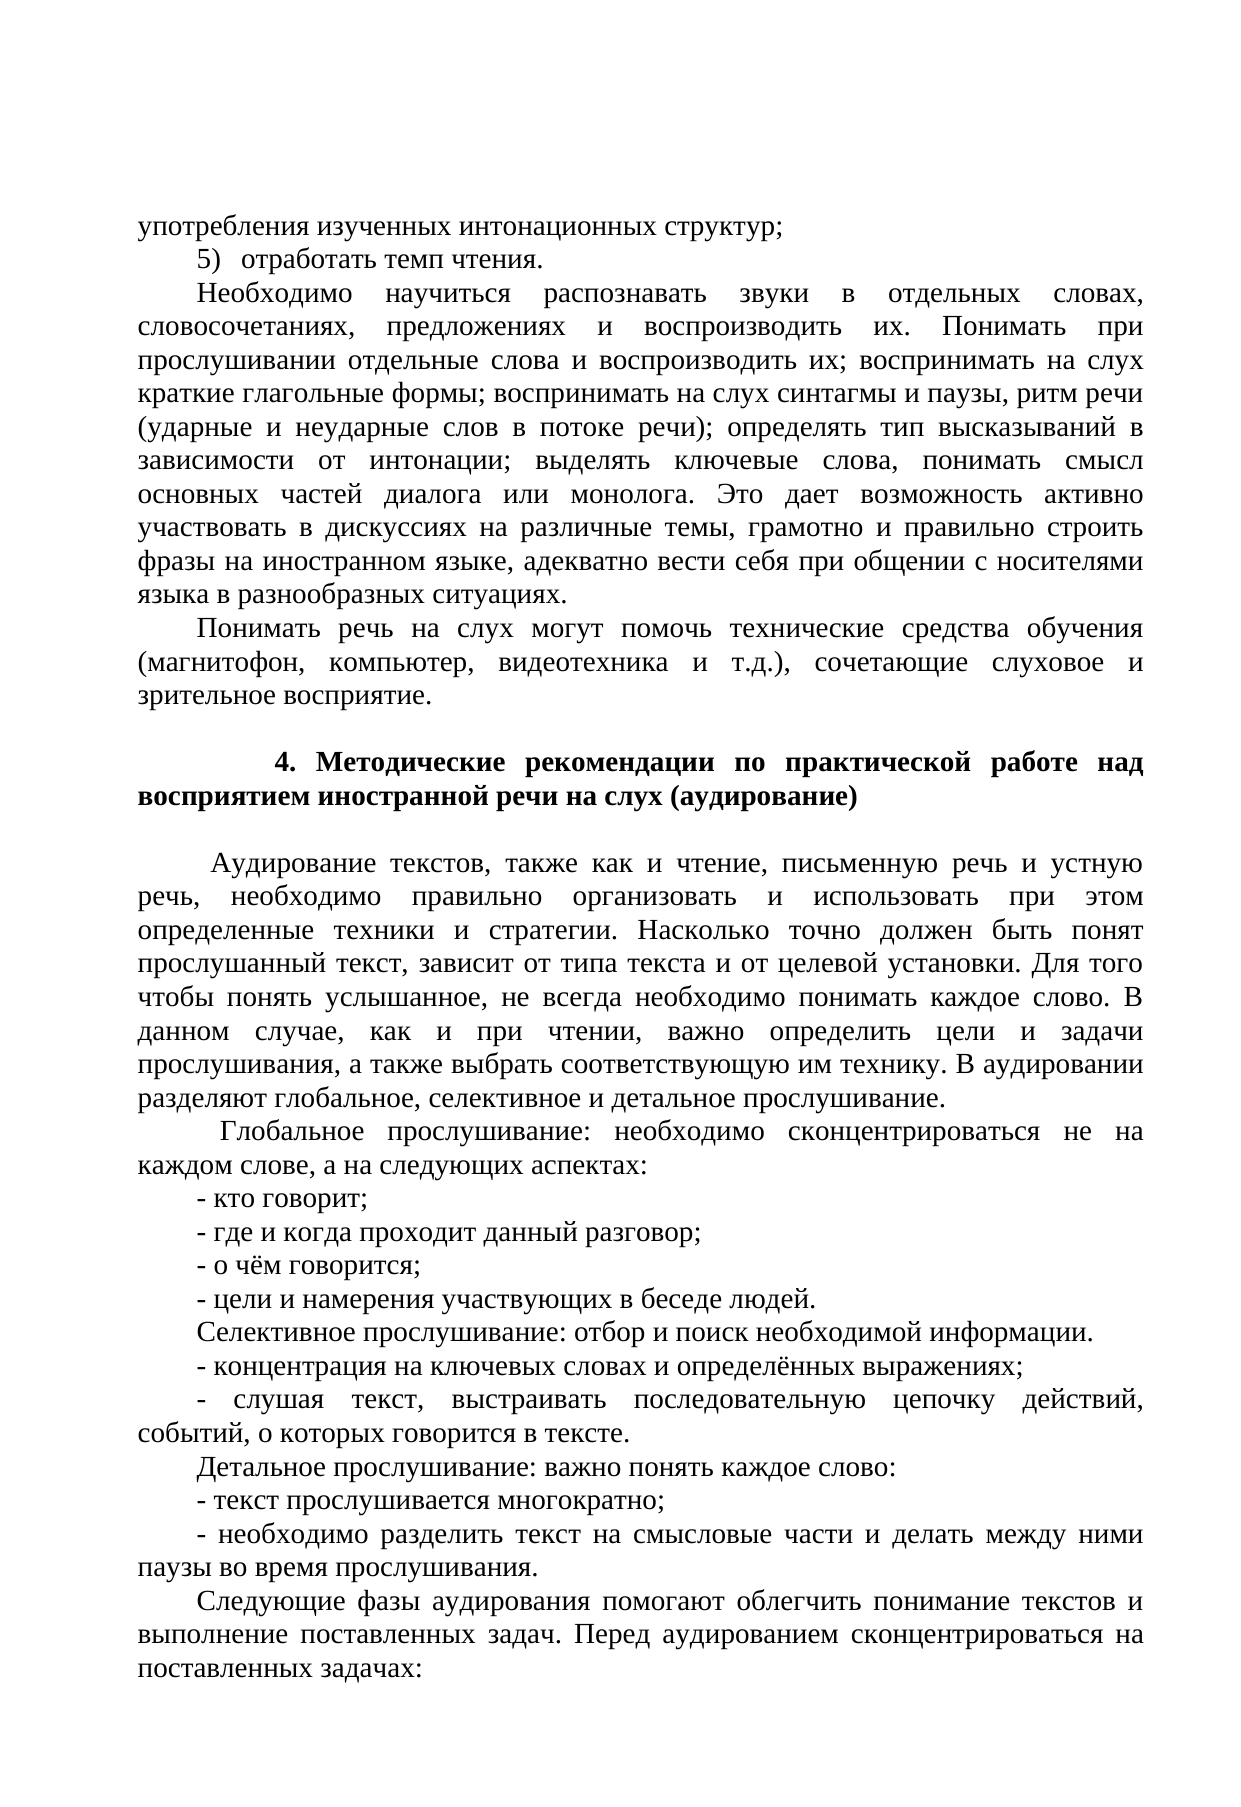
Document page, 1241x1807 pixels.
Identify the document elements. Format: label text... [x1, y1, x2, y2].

list отработать темп чтения. [137, 241, 1144, 275]
text - слушая текст, выстраивать последовательную цепочку действий, событий, о которых говорится в тексте. [137, 1382, 1144, 1449]
text - необходимо разделить текст на смысловые части и делать между ними паузы во время прослушивания. [137, 1516, 1144, 1583]
text 4. Методические рекомендации по практической работе над восприятием иностранной речи на слух (аудирование) [137, 744, 1144, 811]
text - о чём говорится; [137, 1247, 1144, 1281]
text - цели и намерения участвующих в беседе людей. [137, 1281, 1144, 1314]
text Глобальное прослушивание: необходимо сконцентрироваться не на каждом слове, а на следующих аспектах: [137, 1113, 1144, 1180]
text Понимать речь на слух могут помочь технические средства обучения (магнитофон, компьютер, видеотехника и т.д.), сочетающие слуховое и зрительное восприятие. [137, 610, 1144, 711]
text Аудирование текстов, также как и чтение, письменную речь и устную речь, необходимо правильно организовать и использовать при этом определенные техники и стратегии. Насколько точно должен быть понят прослушанный текст, зависит от типа текста и от целевой установки. Для того чтобы понять услышанное, не всегда необходимо понимать каждое слово. В данном случае, как и при чтении, важно определить цели и задачи прослушивания, а также выбрать соответствующую им технику. В аудировании разделяют глобальное, селективное и детальное прослушивание. [137, 845, 1144, 1113]
text Детальное прослушивание: важно понять каждое слово: [137, 1449, 1144, 1482]
text - кто говорит; [137, 1180, 1144, 1214]
text - текст прослушивается многократно; [137, 1482, 1144, 1516]
text Необходимо научиться распознавать звуки в отдельных словах, словосочетаниях, предложениях и воспроизводить их. Понимать при прослушивании отдельные слова и воспроизводить их; воспринимать на слух краткие глагольные формы; воспринимать на слух синтагмы и паузы, ритм речи (ударные и неударные слов в потоке речи); определять тип высказываний в зависимости от интонации; выделять ключевые слова, понимать смысл основных частей диалога или монолога. Это дает возможность активно участвовать в дискуссиях на различные темы, грамотно и правильно строить фразы на иностранном языке, адекватно вести себя при общении с носителями языка в разнообразных ситуациях. [137, 275, 1144, 610]
text - где и когда проходит данный разговор; [137, 1214, 1144, 1247]
text Следующие фазы аудирования помогают облегчить понимание текстов и выполнение поставленных задач. Перед аудированием сконцентрироваться на поставленных задачах: [137, 1583, 1144, 1683]
text - концентрация на ключевых словах и определённых выражениях; [137, 1348, 1144, 1382]
text Селективное прослушивание: отбор и поиск необходимой информации. [137, 1314, 1144, 1348]
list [137, 208, 1144, 241]
